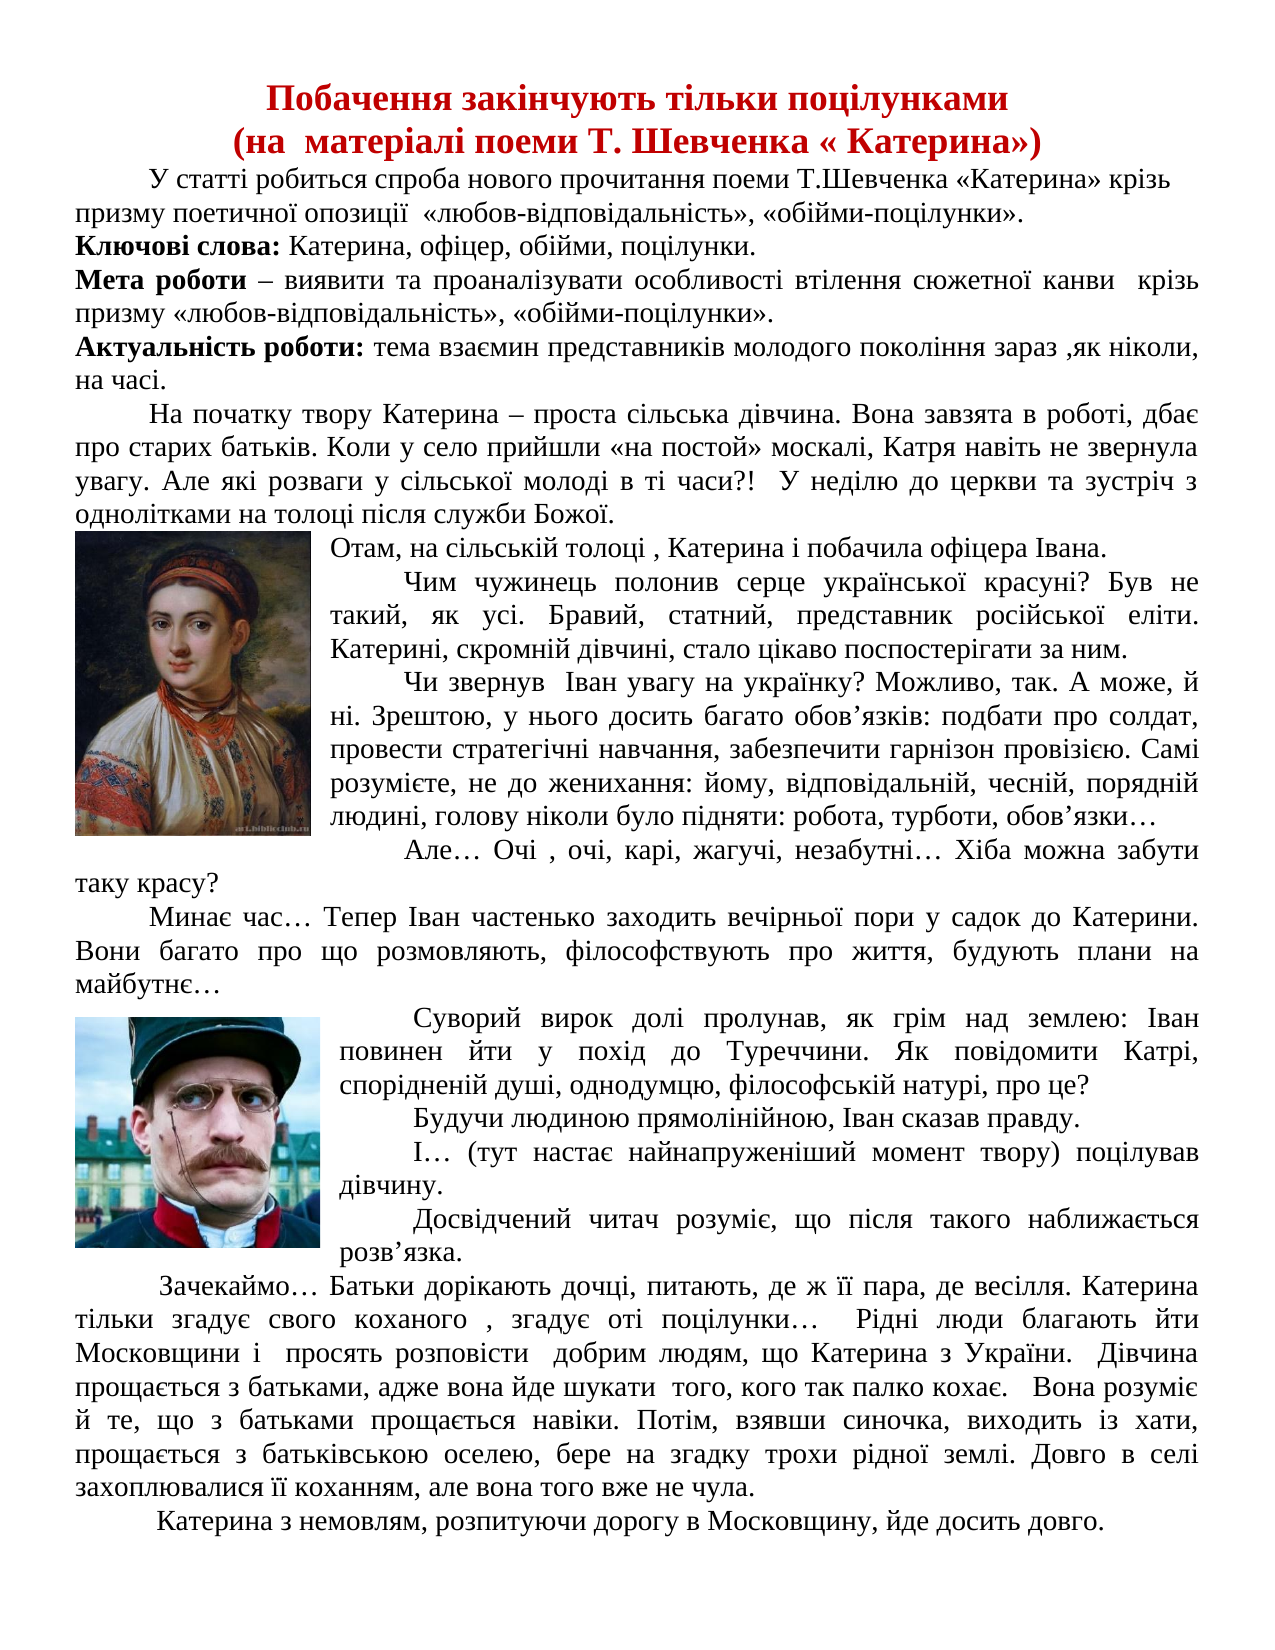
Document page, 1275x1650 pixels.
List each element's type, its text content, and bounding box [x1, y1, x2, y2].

text Зачекаймо… Батьки дорікають дочці, питають, де ж її пара, де весілля. Катерина тільки згадує свого коханого , згадує оті поцілунки… Рідні люди благають йти Московщини і просять розповісти добрим людям, що Катерина з України. Дівчина прощається з батьками, адже вона йде шукати того, кого так палко кохає. Вона розуміє й те, що з батьками прощається навіки. Потім, взявши синочка, виходить із хати, прощається з батьківською оселею, бере на згадку трохи рідної землі. Довго в селі захоплювалися її коханням, але вона того вже не чула. [75, 1268, 1200, 1503]
picture [133, 1238, 144, 1248]
text Катерина з немовлям, розпитуючи дорогу в Московщину, йде досить довго. [75, 1503, 1200, 1536]
text На початку твору Катерина – проста сільська дівчина. Вона завзята в роботі, дбає про старих батьків. Коли у село прийшли «на постой» москалі, Катря навіть не звернула увагу. Але які розваги у сільської молоді в ті часи?! У неділю до церкви та зустріч з однолітками на толоці після служби Божої. [75, 396, 1200, 530]
picture [75, 531, 311, 836]
text Мета роботи – виявити та проаналізувати особливості втілення сюжетної канви крізь призму «любов-відповідальність», «обійми-поцілунки». [75, 262, 1200, 329]
text Побачення закінчують тільки поцілунками [75, 75, 1200, 118]
text Чим чужинець полонив серце української красуні? Був не такий, як усі. Бравий, статний, представник російської еліти. Катерині, скромній дівчині, стало цікаво поспостерігати за ним. [311, 564, 1200, 664]
text Ключові слова: Катерина, офіцер, обійми, поцілунки. [75, 228, 1200, 262]
text (на матеріалі поеми Т. Шевченка « Катерина») [75, 118, 1200, 161]
text Але… Очі , очі, карі, жагучі, незабутні… Хіба можна забути таку красу? [75, 832, 1200, 899]
text Отам, на сільській толоці , Катерина і побачила офіцера Івана. [75, 530, 1200, 564]
text Минає час… Тепер Іван частенько заходить вечірньої пори у садок до Катерини. Вони багато про що розмовляють, філософствують про життя, будують плани на майбутнє… [75, 899, 1200, 1000]
picture [75, 1017, 321, 1248]
text Досвідчений читач розуміє, що після такого наближається розв’язка. [75, 1201, 1200, 1268]
text Чи звернув Іван увагу на українку? Можливо, так. А може, й ні. Зрештою, у нього досить багато обов’язків: подбати про солдат, провести стратегічні навчання, забезпечити гарнізон провізією. Самі розумієте, не до женихання: йому, відповідальній, чесній, порядній людині, голову ніколи було підняти: робота, турботи, обов’язки… [311, 664, 1200, 832]
text Будучи людиною прямолінійною, Іван сказав правду. [321, 1100, 1200, 1134]
text І… (тут настає найнапруженіший момент твору) поцілував дівчину. [321, 1134, 1200, 1201]
text У статті робиться спроба нового прочитання поеми Т.Шевченка «Катерина» крізь призму поетичної опозиції «любов-відповідальність», «обійми-поцілунки». [75, 161, 1200, 228]
text Суворий вирок долі пролунав, як грім над землею: Іван повинен йти у похід до Туреччини. Як повідомити Катрі, спорідненій душі, однодумцю, філософській натурі, про це? [75, 1000, 1200, 1100]
text Актуальність роботи: тема взаємин представників молодого покоління зараз ,як ніколи, на часі. [75, 329, 1200, 396]
